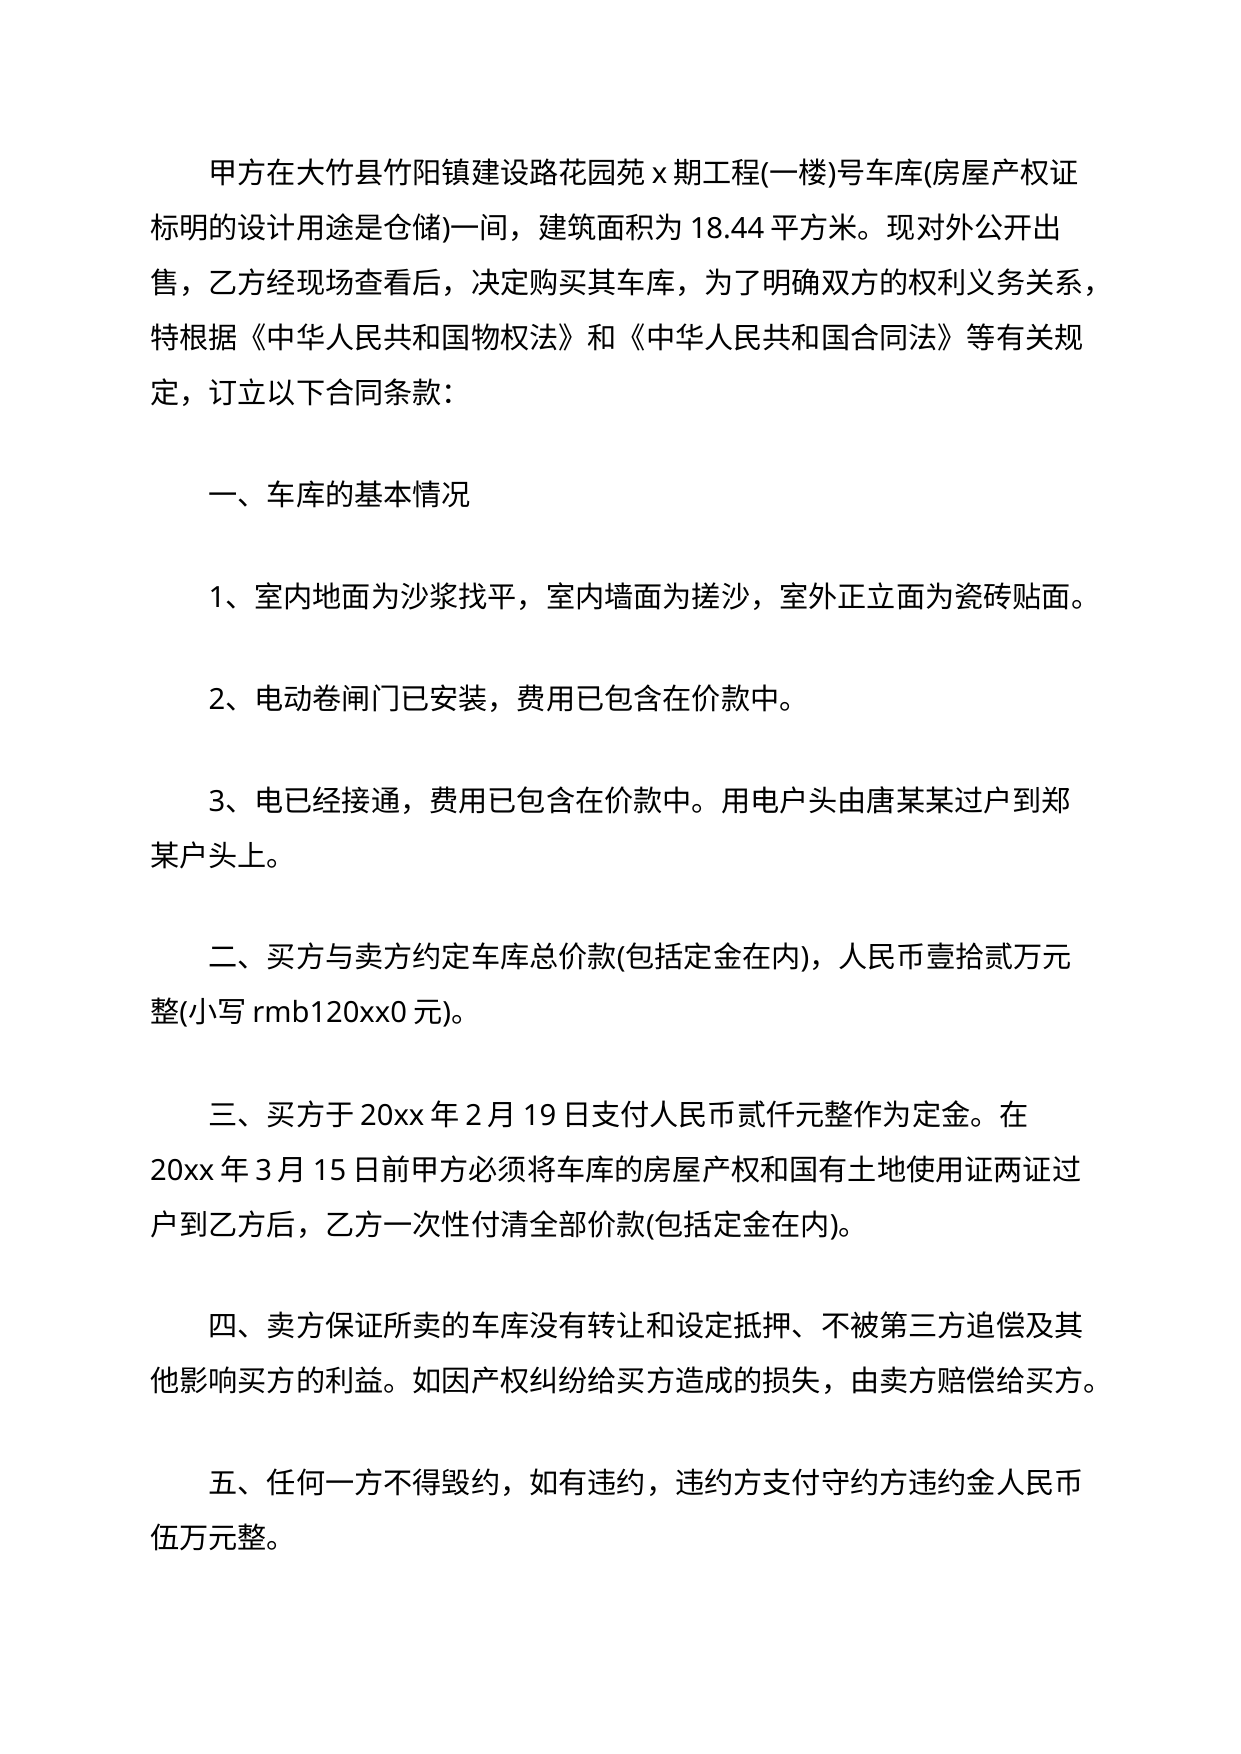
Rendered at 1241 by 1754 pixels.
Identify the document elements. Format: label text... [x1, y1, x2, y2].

text 甲方在大竹县竹阳镇建设路花园苑x期工程(一楼)号车库(房屋产权证标明的设计用途是仓储)一间，建筑面积为18.44平方米。现对外公开出售，乙方经现场查看后，决定购买其车库，为了明确双方的权利义务关系，特根据《中华人民共和国物权法》和《中华人民共和国合同法》等有关规定，订立以下合同条款： [150, 150, 1090, 412]
text 2、电动卷闸门已安装，费用已包含在价款中。 [150, 675, 1090, 718]
text 一、车库的基本情况 [150, 472, 1090, 514]
text 1、室内地面为沙浆找平，室内墙面为搓沙，室外正立面为瓷砖贴面。 [150, 573, 1090, 616]
text 五、任何一方不得毁约，如有违约，违约方支付守约方违约金人民币伍万元整。 [150, 1460, 1090, 1557]
text 四、卖方保证所卖的车库没有转让和设定抵押、不被第三方追偿及其他影响买方的利益。如因产权纠纷给买方造成的损失，由卖方赔偿给买方。 [150, 1303, 1090, 1400]
text 二、买方与卖方约定车库总价款(包括定金在内)，人民币壹拾贰万元整(小写rmb120xx0元)。 [150, 934, 1090, 1031]
text 三、买方于20xx年2月19日支付人民币贰仟元整作为定金。在20xx年3月15日前甲方必须将车库的房屋产权和国有土地使用证两证过户到乙方后，乙方一次性付清全部价款(包括定金在内)。 [150, 1091, 1090, 1243]
text 3、电已经接通，费用已包含在价款中。用电户头由唐某某过户到郑某户头上。 [150, 777, 1090, 874]
